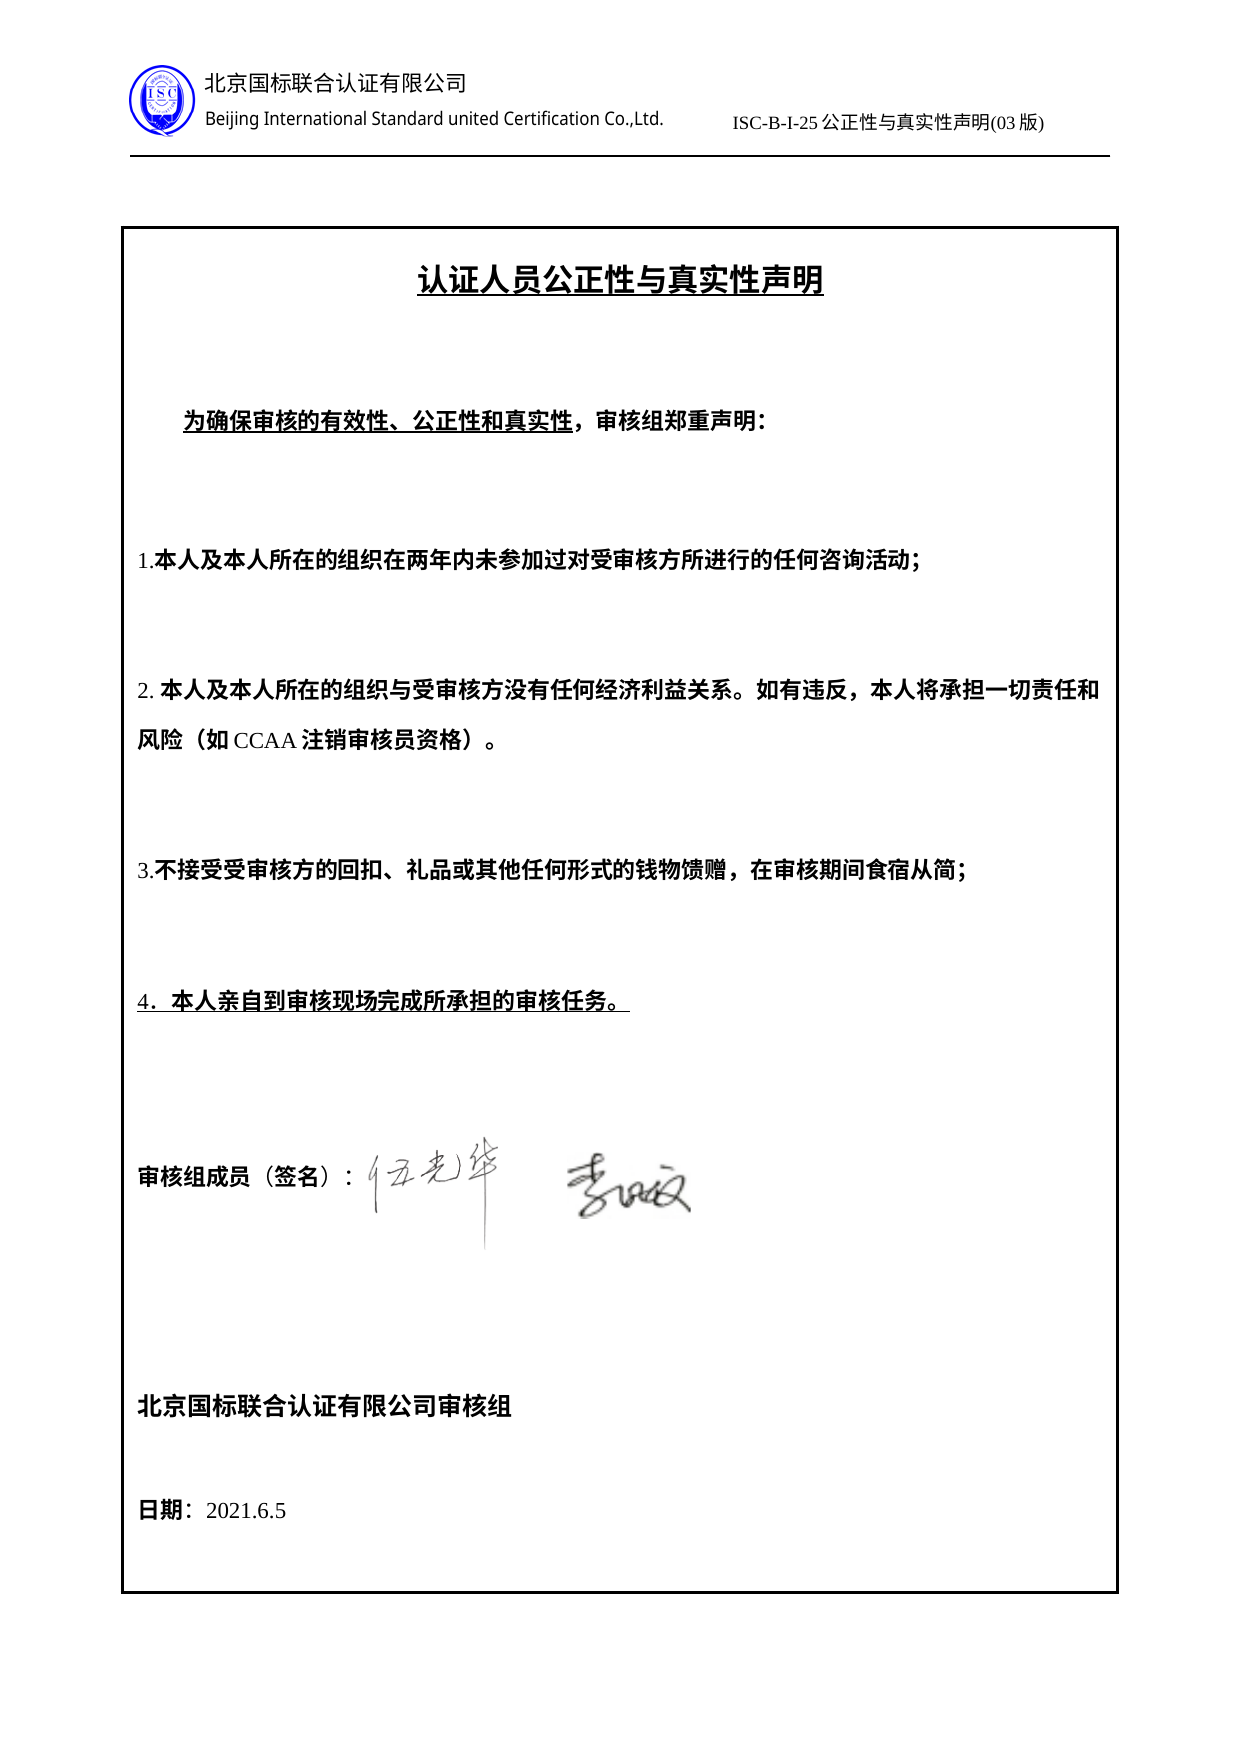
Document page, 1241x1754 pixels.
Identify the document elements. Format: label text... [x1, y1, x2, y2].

picture [359, 1135, 499, 1253]
picture [129, 65, 198, 137]
table_header 认证人员公正性与真实性声明 为确保审核的有效性、公正性和真实性，审核组郑重声明： 1.本人及本人所在的组织在两年内未参加过对受审核方所进行的任何咨询活动； 2. 本人及本人所在的组织与受审核方没有任何经济利益关系。如有违反，本人将承担一切责任和风险（如CCAA注销审核员资格）。 3.不接受受审核方的回扣、礼品或其他任何形式的钱物馈赠，在审核期间食宿从简； 4．本人亲自到审核现场完成所承担的审核任务。 审核组成员（签名）： 北京国标联合认证有限公司审核组 日期：2021.6.5 [124, 229, 1116, 1591]
picture [566, 1152, 691, 1219]
